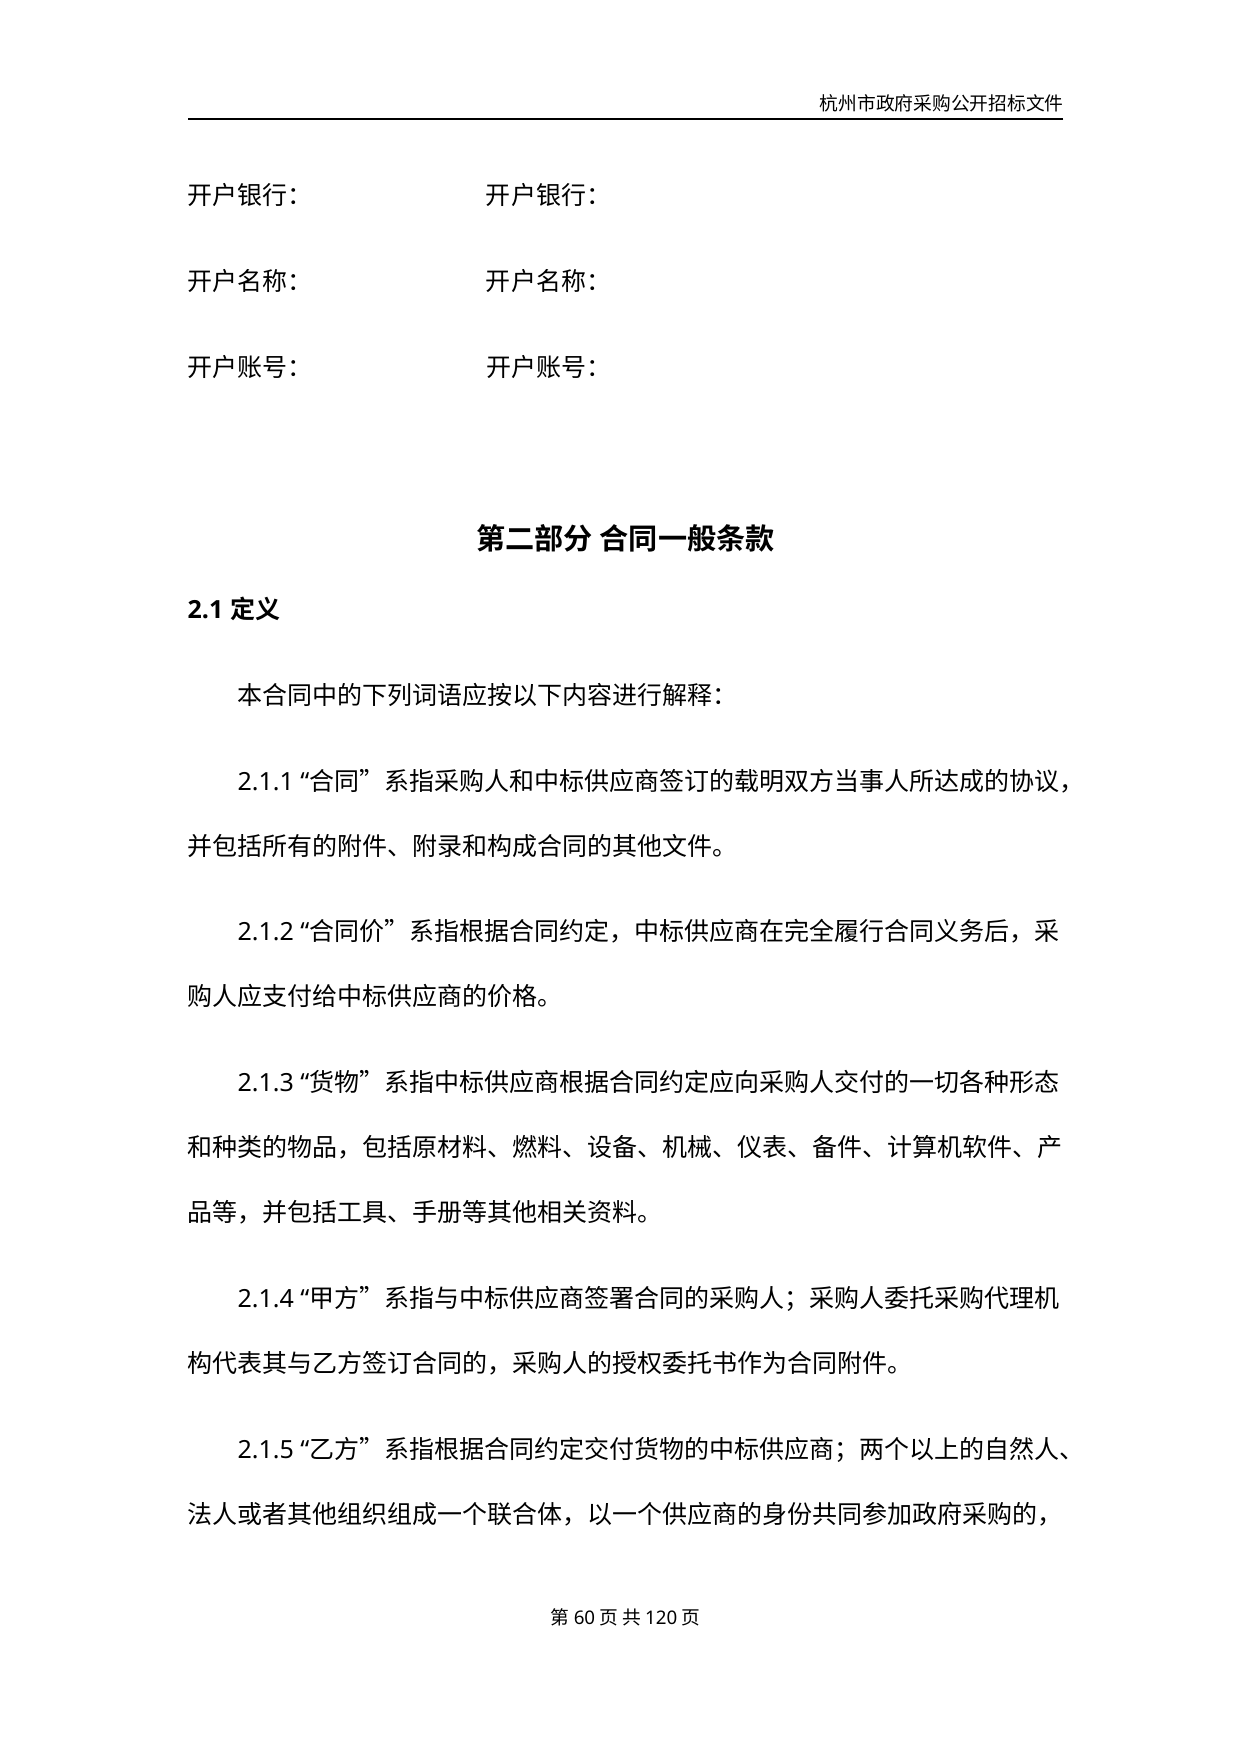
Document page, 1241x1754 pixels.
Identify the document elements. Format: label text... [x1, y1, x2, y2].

text 2.1.4 “甲方”系指与中标供应商签署合同的采购人；采购人委托采购代理机构代表其与乙方签订合同的，采购人的授权委托书作为合同附件。 [187, 1264, 1063, 1394]
subtitle 2.1 定义 [187, 575, 1063, 640]
text 开户名称： 开户名称： [187, 247, 1063, 312]
text 本合同中的下列词语应按以下内容进行解释： [187, 661, 1063, 726]
subtitle 第二部分 合同一般条款 [187, 504, 1063, 569]
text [187, 1415, 1063, 1545]
text 开户银行： 开户银行： [187, 161, 1063, 226]
text 2.1.3 “货物”系指中标供应商根据合同约定应向采购人交付的一切各种形态和种类的物品，包括原材料、燃料、设备、机械、仪表、备件、计算机软件、产品等，并包括工具、手册等其他相关资料。 [187, 1048, 1063, 1243]
text 开户账号： 开户账号： [187, 333, 1063, 398]
text 2.1.1 “合同”系指采购人和中标供应商签订的载明双方当事人所达成的协议，并包括所有的附件、附录和构成合同的其他文件。 [187, 747, 1063, 877]
text 2.1.2 “合同价”系指根据合同约定，中标供应商在完全履行合同义务后，采购人应支付给中标供应商的价格。 [187, 897, 1063, 1027]
